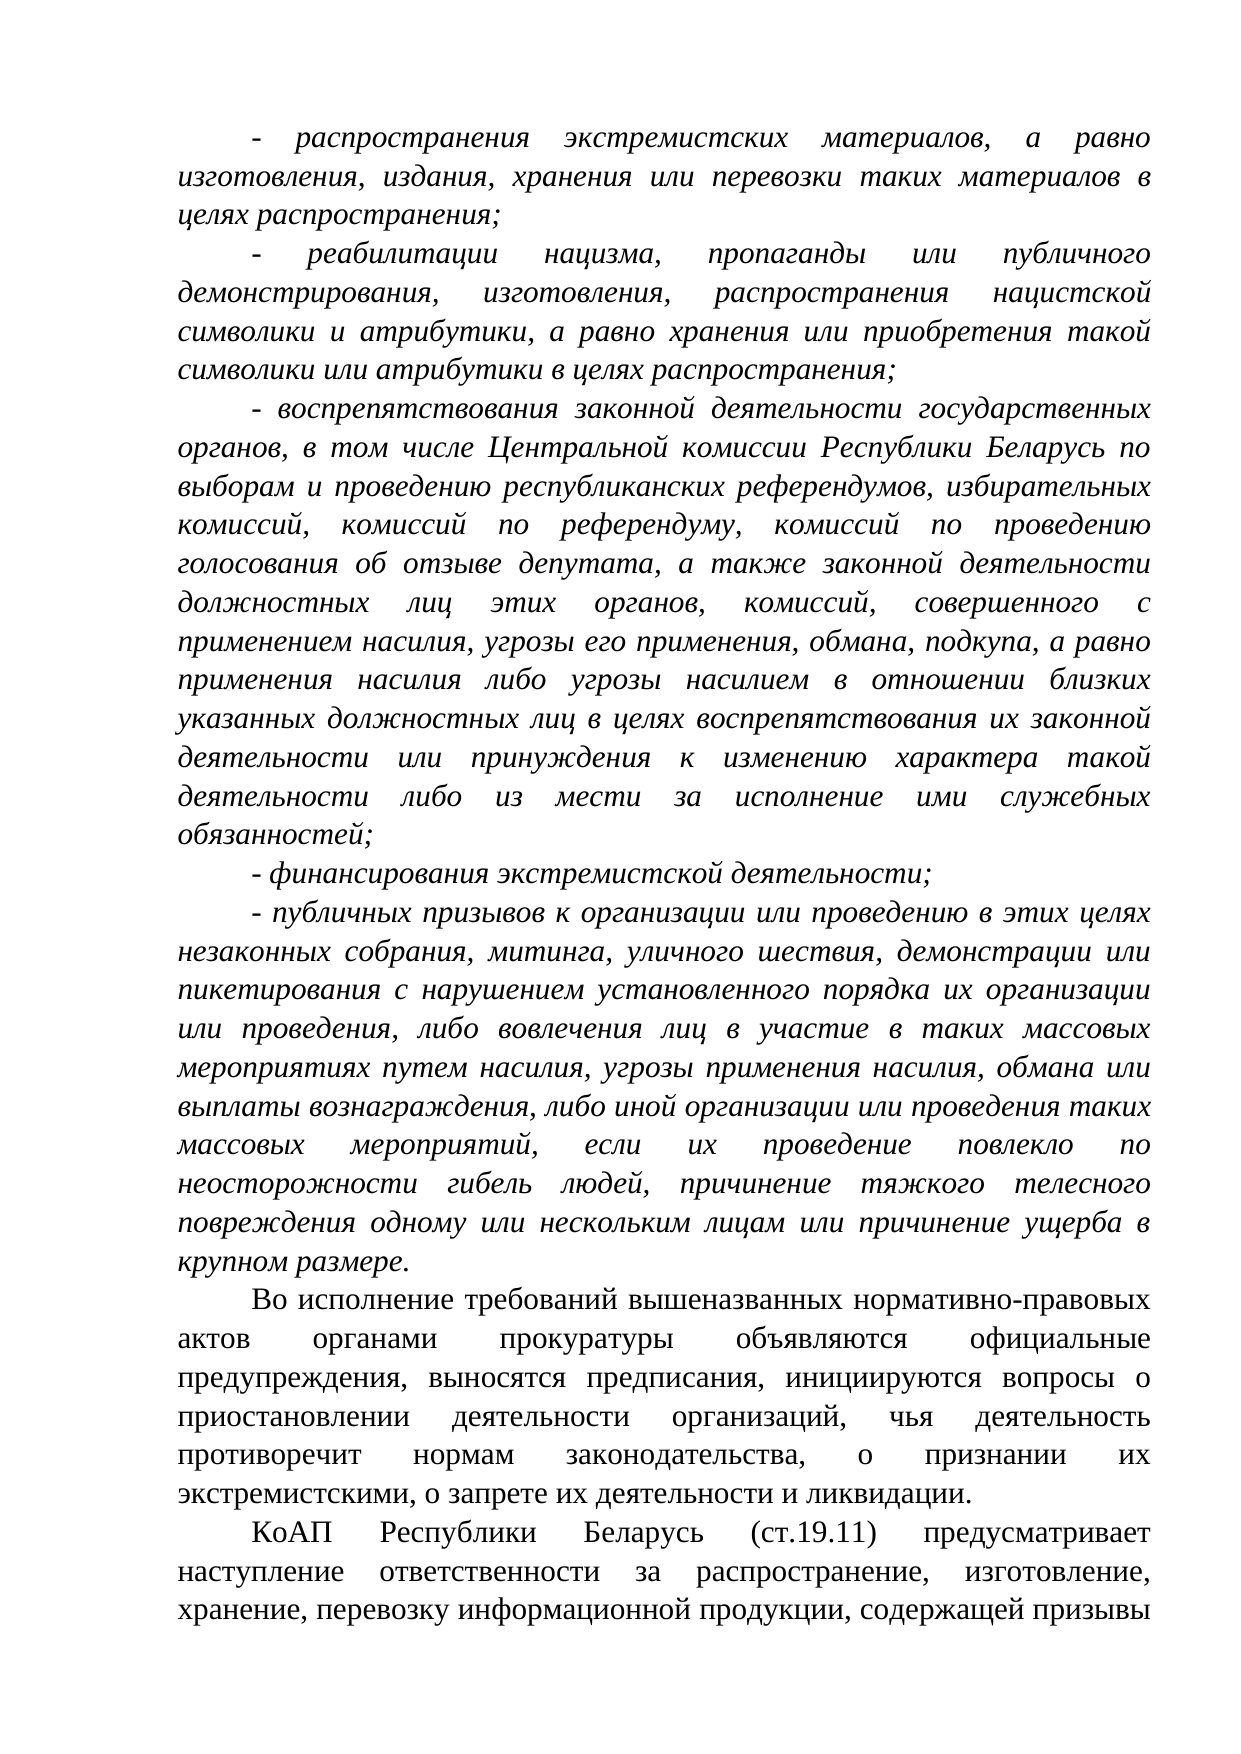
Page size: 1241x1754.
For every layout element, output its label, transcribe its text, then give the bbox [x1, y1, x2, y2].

text Во исполнение требований вышеназванных нормативно-правовых актов органами прокуратуры объявляются официальные предупреждения, выносятся предписания, инициируются вопросы о приостановлении деятельности организаций, чья деятельность противоречит нормам законодательства, о признании их экстремистскими, о запрете их деятельности и ликвидации. [177, 1281, 1152, 1510]
text - воспрепятствования законной деятельности государственных органов, в том числе Центральной комиссии Республики Беларусь по выборам и проведению республиканских референдумов, избирательных комиссий, комиссий по референдуму, комиссий по проведению голосования об отзыве депутата, а также законной деятельности должностных лиц этих органов, комиссий, совершенного с применением насилия, угрозы его применения, обмана, подкупа, а равно применения насилия либо угрозы насилием в отношении близких указанных должностных лиц в целях воспрепятствования их законной деятельности или принуждения к изменению характера такой деятельности либо из мести за исполнение ими служебных обязанностей; [177, 389, 1152, 852]
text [177, 1513, 1152, 1627]
text - финансирования экстремистской деятельности; [177, 854, 1152, 890]
text - распространения экстремистских материалов, а равно изготовления, издания, хранения или перевозки таких материалов в целях распространения; [177, 118, 1152, 232]
text - реабилитации нацизма, пропаганды или публичного демонстрирования, изготовления, распространения нацистской символики и атрибутики, а равно хранения или приобретения такой символики или атрибутики в целях распространения; [177, 234, 1152, 387]
text - публичных призывов к организации или проведению в этих целях незаконных собрания, митинга, уличного шествия, демонстрации или пикетирования с нарушением установленного порядка их организации или проведения, либо вовлечения лиц в участие в таких массовых мероприятиях путем насилия, угрозы применения насилия, обмана или выплаты вознаграждения, либо иной организации или проведения таких массовых мероприятий, если их проведение повлекло по неосторожности гибель людей, причинение тяжкого телесного повреждения одному или нескольким лицам или причинение ущерба в крупном размере. [177, 893, 1152, 1278]
